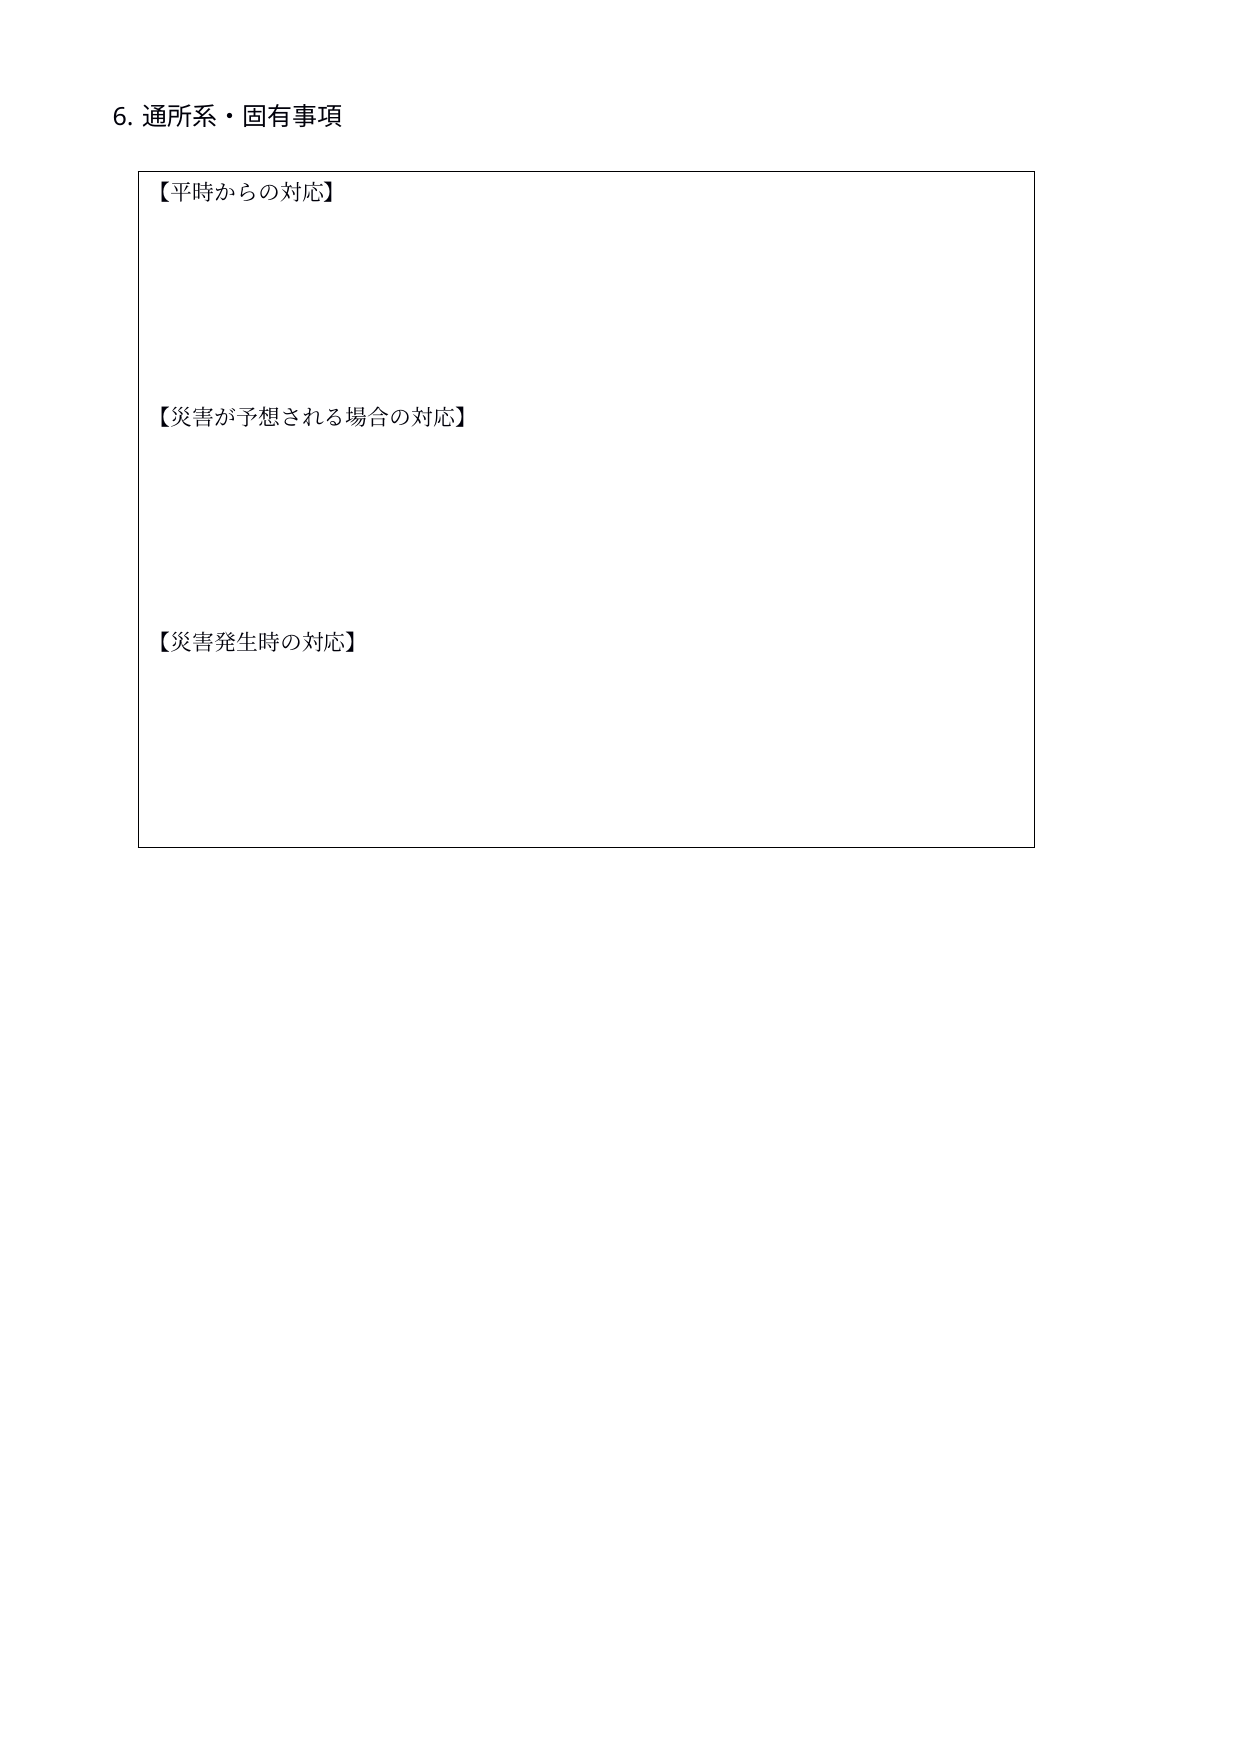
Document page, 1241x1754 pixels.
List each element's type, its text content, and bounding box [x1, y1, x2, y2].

table_header 【平時からの対応】 【災害が予想される場合の対応】 【災害発生時の対応】 [139, 172, 1034, 847]
subtitle 通所系・固有事項 [112, 96, 1128, 134]
